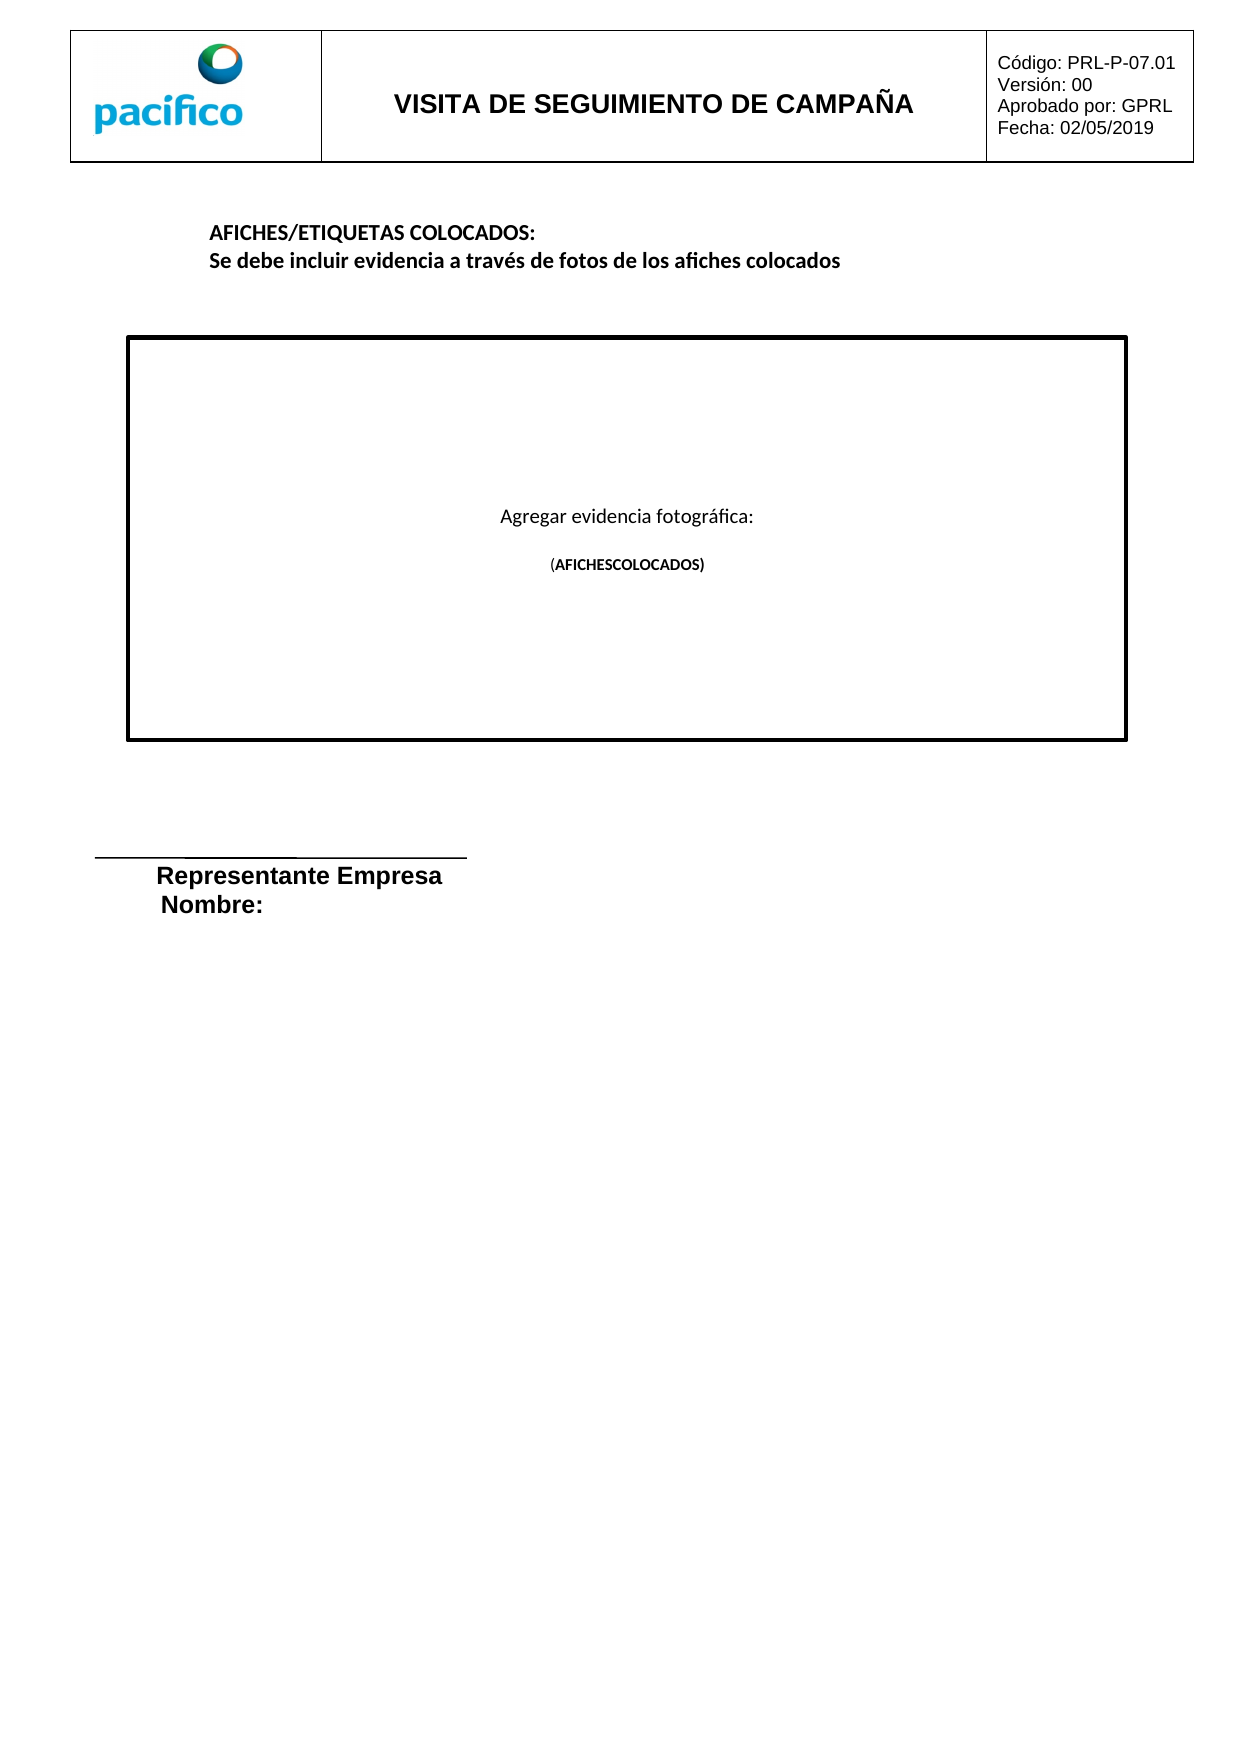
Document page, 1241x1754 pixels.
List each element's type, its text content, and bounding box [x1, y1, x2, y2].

text Representante Empresa [59, 861, 1181, 889]
list AFICHES/ETIQUETAS COLOCADOS: [209, 218, 1181, 247]
list Se debe incluir evidencia a través de fotos de los afiches colocados [209, 247, 1181, 274]
text Nombre: [59, 889, 1181, 918]
picture [93, 39, 246, 136]
